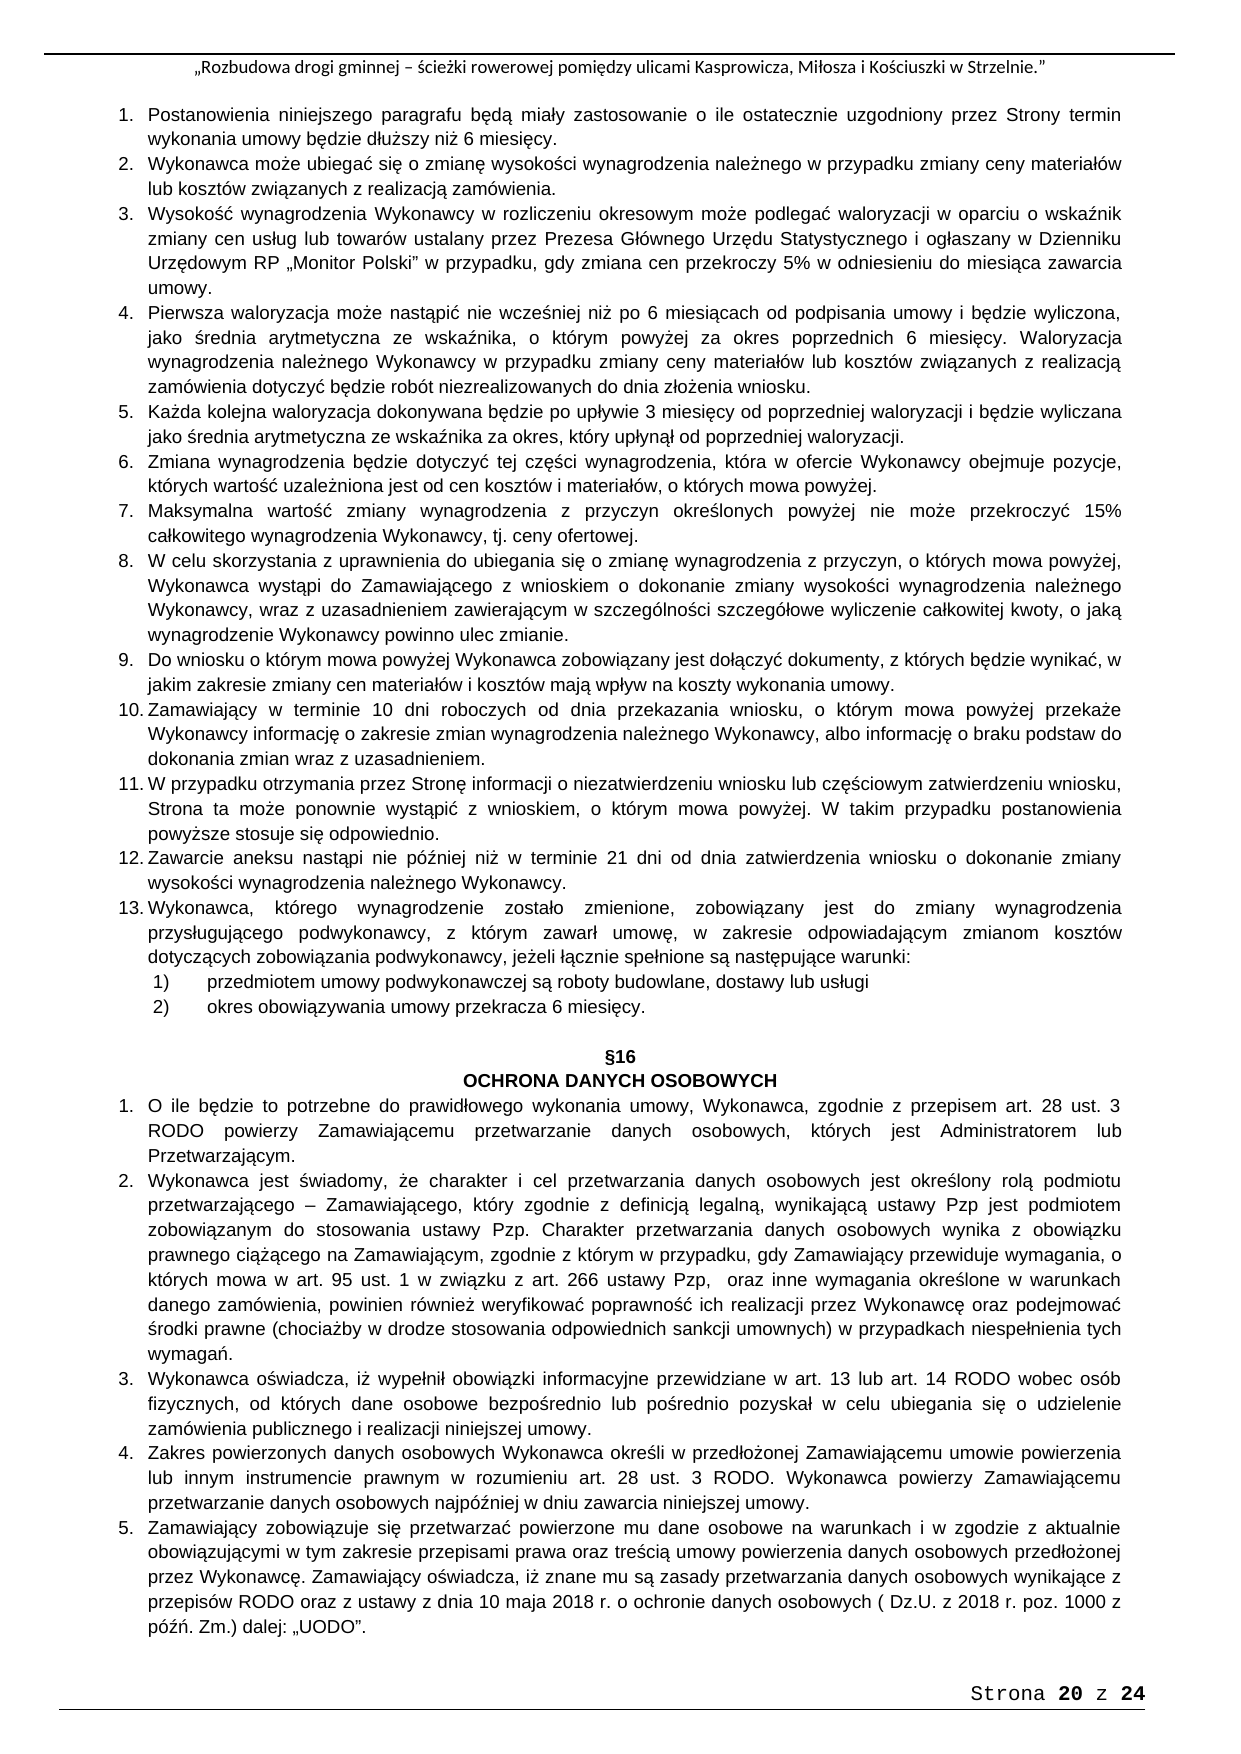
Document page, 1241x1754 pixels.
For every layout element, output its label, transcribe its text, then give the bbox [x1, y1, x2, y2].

text §16 [118, 1046, 1122, 1067]
list Postanowienia niniejszego paragrafu będą miały zastosowanie o ile ostatecznie uzgodniony przez Strony termin wykonania umowy będzie dłuższy niż 6 miesięcy. [118, 103, 1122, 150]
list Wykonawca oświadcza, iż wypełnił obowiązki informacyjne przewidziane w art. 13 lub art. 14 RODO wobec osób fizycznych, od których dane osobowe bezpośrednio lub pośrednio pozyskał w celu ubiegania się o udzielenie zamówienia publicznego i realizacji niniejszej umowy. [118, 1368, 1122, 1439]
list Maksymalna wartość zmiany wynagrodzenia z przyczyn określonych powyżej nie może przekroczyć 15% całkowitego wynagrodzenia Wykonawcy, tj. ceny ofertowej. [118, 500, 1122, 546]
list Zakres powierzonych danych osobowych Wykonawca określi w przedłożonej Zamawiającemu umowie powierzenia lub innym instrumencie prawnym w rozumieniu art. 28 ust. 3 RODO. Wykonawca powierzy Zamawiającemu przetwarzanie danych osobowych najpóźniej w dniu zawarcia niniejszej umowy. [118, 1442, 1122, 1513]
list Do wniosku o którym mowa powyżej Wykonawca zobowiązany jest dołączyć dokumenty, z których będzie wynikać, w jakim zakresie zmiany cen materiałów i kosztów mają wpływ na koszty wykonania umowy. [118, 649, 1122, 695]
list Zamawiający w terminie 10 dni roboczych od dnia przekazania wniosku, o którym mowa powyżej przekaże Wykonawcy informację o zakresie zmian wynagrodzenia należnego Wykonawcy, albo informację o braku podstaw do dokonania zmian wraz z uzasadnieniem. [118, 698, 1122, 769]
list Każda kolejna waloryzacja dokonywana będzie po upływie 3 miesięcy od poprzedniej waloryzacji i będzie wyliczana jako średnia arytmetyczna ze wskaźnika za okres, który upłynął od poprzedniej waloryzacji. [118, 401, 1122, 447]
list Zmiana wynagrodzenia będzie dotyczyć tej części wynagrodzenia, która w ofercie Wykonawcy obejmuje pozycje, których wartość uzależniona jest od cen kosztów i materiałów, o których mowa powyżej. [118, 451, 1122, 497]
list przedmiotem umowy podwykonawczej są roboty budowlane, dostawy lub usługi [169, 971, 1122, 993]
list okres obowiązywania umowy przekracza 6 miesięcy. [169, 996, 1122, 1017]
list Wykonawca może ubiegać się o zmianę wysokości wynagrodzenia należnego w przypadku zmiany ceny materiałów lub kosztów związanych z realizacją zamówienia. [118, 153, 1122, 199]
list Wysokość wynagrodzenia Wykonawcy w rozliczeniu okresowym może podlegać waloryzacji w oparciu o wskaźnik zmiany cen usług lub towarów ustalany przez Prezesa Głównego Urzędu Statystycznego i ogłaszany w Dzienniku Urzędowym RP „Monitor Polski” w przypadku, gdy zmiana cen przekroczy 5% w odniesieniu do miesiąca zawarcia umowy. [118, 203, 1122, 298]
list W celu skorzystania z uprawnienia do ubiegania się o zmianę wynagrodzenia z przyczyn, o których mowa powyżej, Wykonawca wystąpi do Zamawiającego z wnioskiem o dokonanie zmiany wysokości wynagrodzenia należnego Wykonawcy, wraz z uzasadnieniem zawierającym w szczególności szczegółowe wyliczenie całkowitej kwoty, o jaką wynagrodzenie Wykonawcy powinno ulec zmianie. [118, 550, 1122, 646]
list Wykonawca jest świadomy, że charakter i cel przetwarzania danych osobowych jest określony rolą podmiotu przetwarzającego – Zamawiającego, który zgodnie z definicją legalną, wynikającą ustawy Pzp jest podmiotem zobowiązanym do stosowania ustawy Pzp. Charakter przetwarzania danych osobowych wynika z obowiązku prawnego ciążącego na Zamawiającym, zgodnie z którym w przypadku, gdy Zamawiający przewiduje wymagania, o których mowa w art. 95 ust. 1 w związku z art. 266 ustawy Pzp, oraz inne wymagania określone w warunkach danego zamówienia, powinien również weryfikować poprawność ich realizacji przez Wykonawcę oraz podejmować środki prawne (chociażby w drodze stosowania odpowiednich sankcji umownych) w przypadkach niespełnienia tych wymagań. [118, 1169, 1122, 1364]
list O ile będzie to potrzebne do prawidłowego wykonania umowy, Wykonawca, zgodnie z przepisem art. 28 ust. 3 RODO powierzy Zamawiającemu przetwarzanie danych osobowych, których jest Administratorem lub Przetwarzającym. [118, 1095, 1122, 1166]
list Zamawiający zobowiązuje się przetwarzać powierzone mu dane osobowe na warunkach i w zgodzie z aktualnie obowiązującymi w tym zakresie przepisami prawa oraz treścią umowy powierzenia danych osobowych przedłożonej przez Wykonawcę. Zamawiający oświadcza, iż znane mu są zasady przetwarzania danych osobowych wynikające z przepisów RODO oraz z ustawy z dnia 10 maja 2018 r. o ochronie danych osobowych ( Dz.U. z 2018 r. poz. 1000 z późń. Zm.) dalej: „UODO”. [118, 1517, 1122, 1637]
list Wykonawca, którego wynagrodzenie zostało zmienione, zobowiązany jest do zmiany wynagrodzenia przysługującego podwykonawcy, z którym zawarł umowę, w zakresie odpowiadającym zmianom kosztów dotyczących zobowiązania podwykonawcy, jeżeli łącznie spełnione są następujące warunki: [118, 897, 1122, 968]
list Pierwsza waloryzacja może nastąpić nie wcześniej niż po 6 miesiącach od podpisania umowy i będzie wyliczona, jako średnia arytmetyczna ze wskaźnika, o którym powyżej za okres poprzednich 6 miesięcy. Waloryzacja wynagrodzenia należnego Wykonawcy w przypadku zmiany ceny materiałów lub kosztów związanych z realizacją zamówienia dotyczyć będzie robót niezrealizowanych do dnia złożenia wniosku. [118, 302, 1122, 398]
text OCHRONA DANYCH OSOBOWYCH [118, 1070, 1122, 1092]
list Zawarcie aneksu nastąpi nie później niż w terminie 21 dni od dnia zatwierdzenia wniosku o dokonanie zmiany wysokości wynagrodzenia należnego Wykonawcy. [118, 847, 1122, 893]
list W przypadku otrzymania przez Stronę informacji o niezatwierdzeniu wniosku lub częściowym zatwierdzeniu wniosku, Strona ta może ponownie wystąpić z wnioskiem, o którym mowa powyżej. W takim przypadku postanowienia powyższe stosuje się odpowiednio. [118, 773, 1122, 844]
